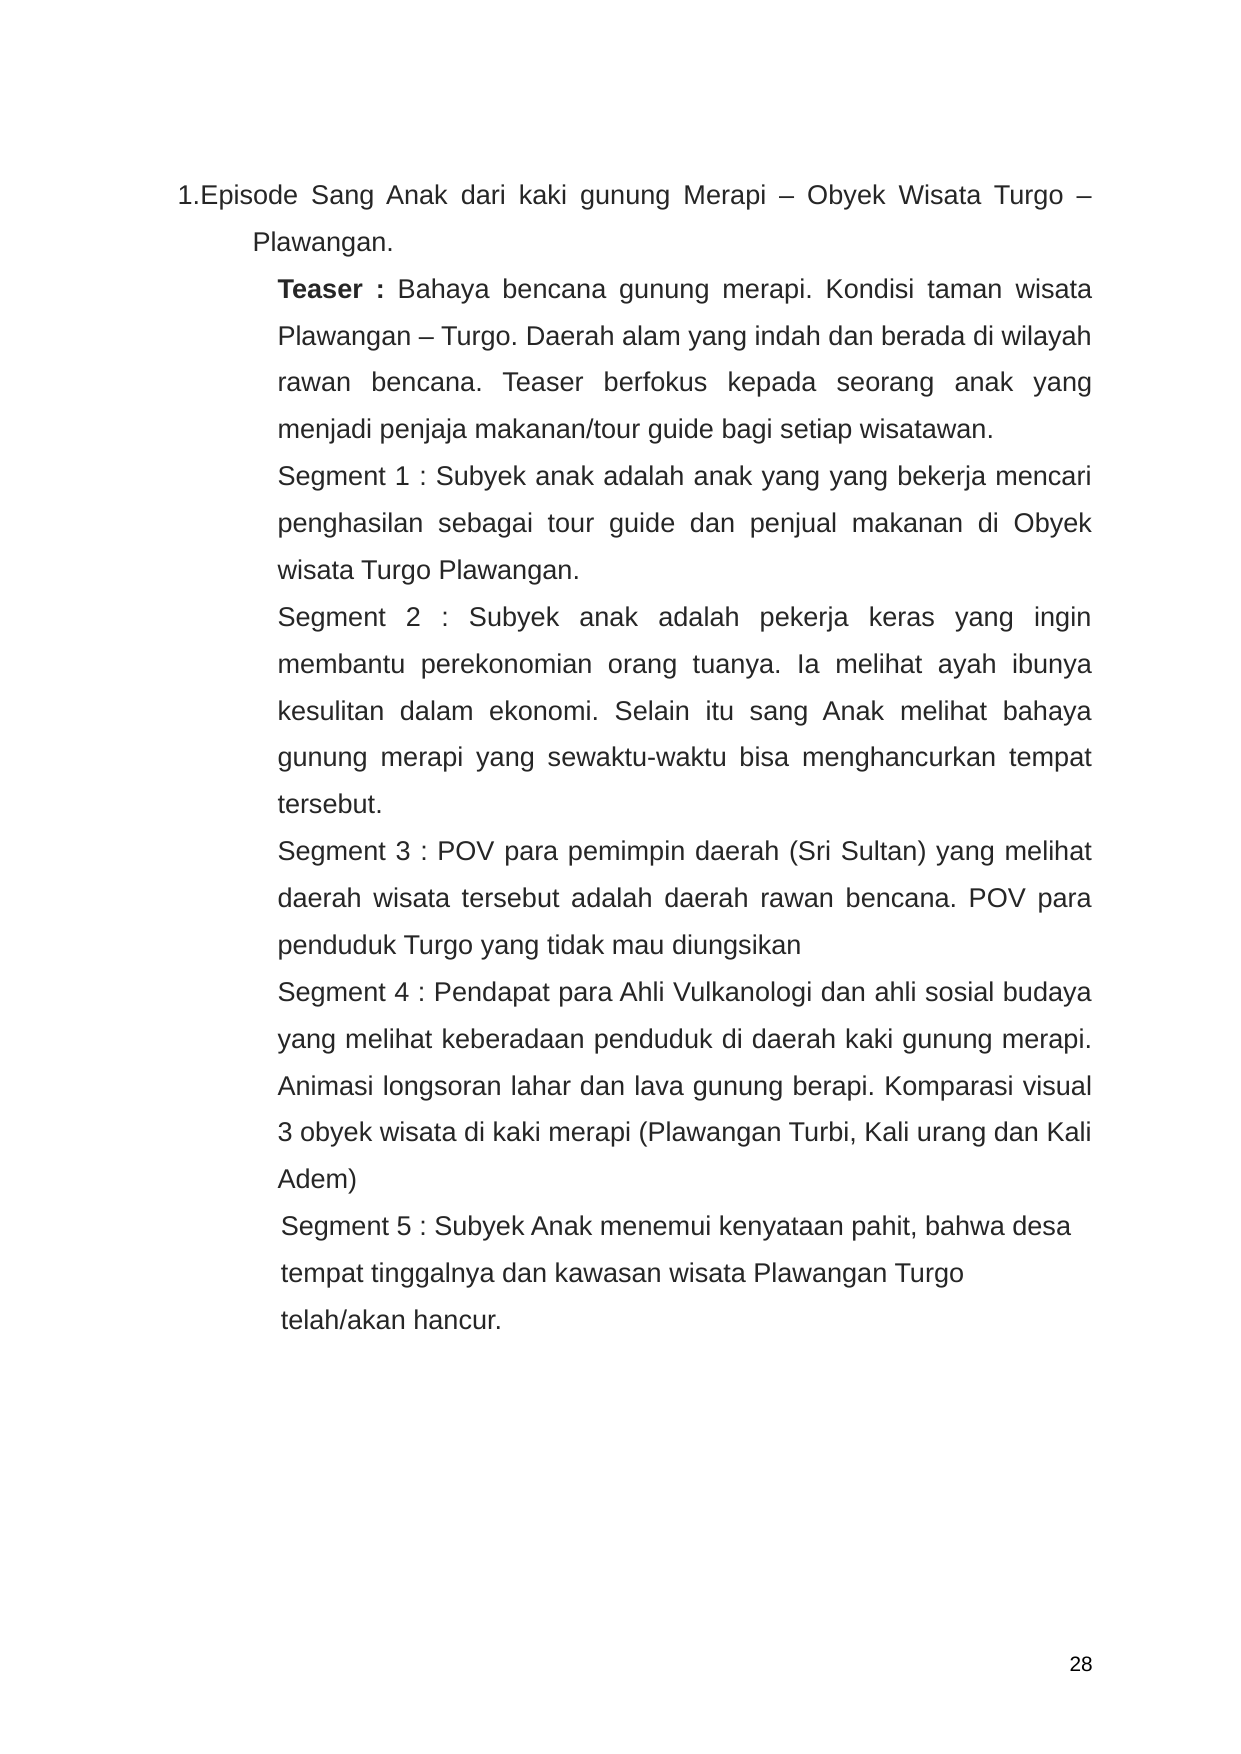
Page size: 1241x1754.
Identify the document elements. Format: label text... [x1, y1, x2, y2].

list Episode Sang Anak dari kaki gunung Merapi – Obyek Wisata Turgo – Plawangan. [177, 179, 1092, 257]
text Segment 3 : POV para pemimpin daerah (Sri Sultan) yang melihat daerah wisata tersebut adalah daerah rawan bencana. POV para penduduk Turgo yang tidak mau diungsikan [277, 835, 1092, 960]
text Teaser : Bahaya bencana gunung merapi. Kondisi taman wisata Plawangan – Turgo. Daerah alam yang indah dan berada di wilayah rawan bencana. Teaser berfokus kepada seorang anak yang menjadi penjaja makanan/tour guide bagi setiap wisatawan. [277, 273, 1092, 444]
text Segment 5 : Subyek Anak menemui kenyataan pahit, bahwa desa tempat tinggalnya dan kawasan wisata Plawangan Turgo telah/akan hancur. [281, 1210, 1092, 1335]
text Segment 4 : Pendapat para Ahli Vulkanologi dan ahli sosial budaya yang melihat keberadaan penduduk di daerah kaki gunung merapi. Animasi longsoran lahar dan lava gunung berapi. Komparasi visual 3 obyek wisata di kaki merapi (Plawangan Turbi, Kali urang dan Kali Adem) [277, 976, 1092, 1194]
text Segment 1 : Subyek anak adalah anak yang yang bekerja mencari penghasilan sebagai tour guide dan penjual makanan di Obyek wisata Turgo Plawangan. [277, 460, 1092, 585]
text Segment 2 : Subyek anak adalah pekerja keras yang ingin membantu perekonomian orang tuanya. Ia melihat ayah ibunya kesulitan dalam ekonomi. Selain itu sang Anak melihat bahaya gunung merapi yang sewaktu-waktu bisa menghancurkan tempat tersebut. [277, 601, 1092, 819]
